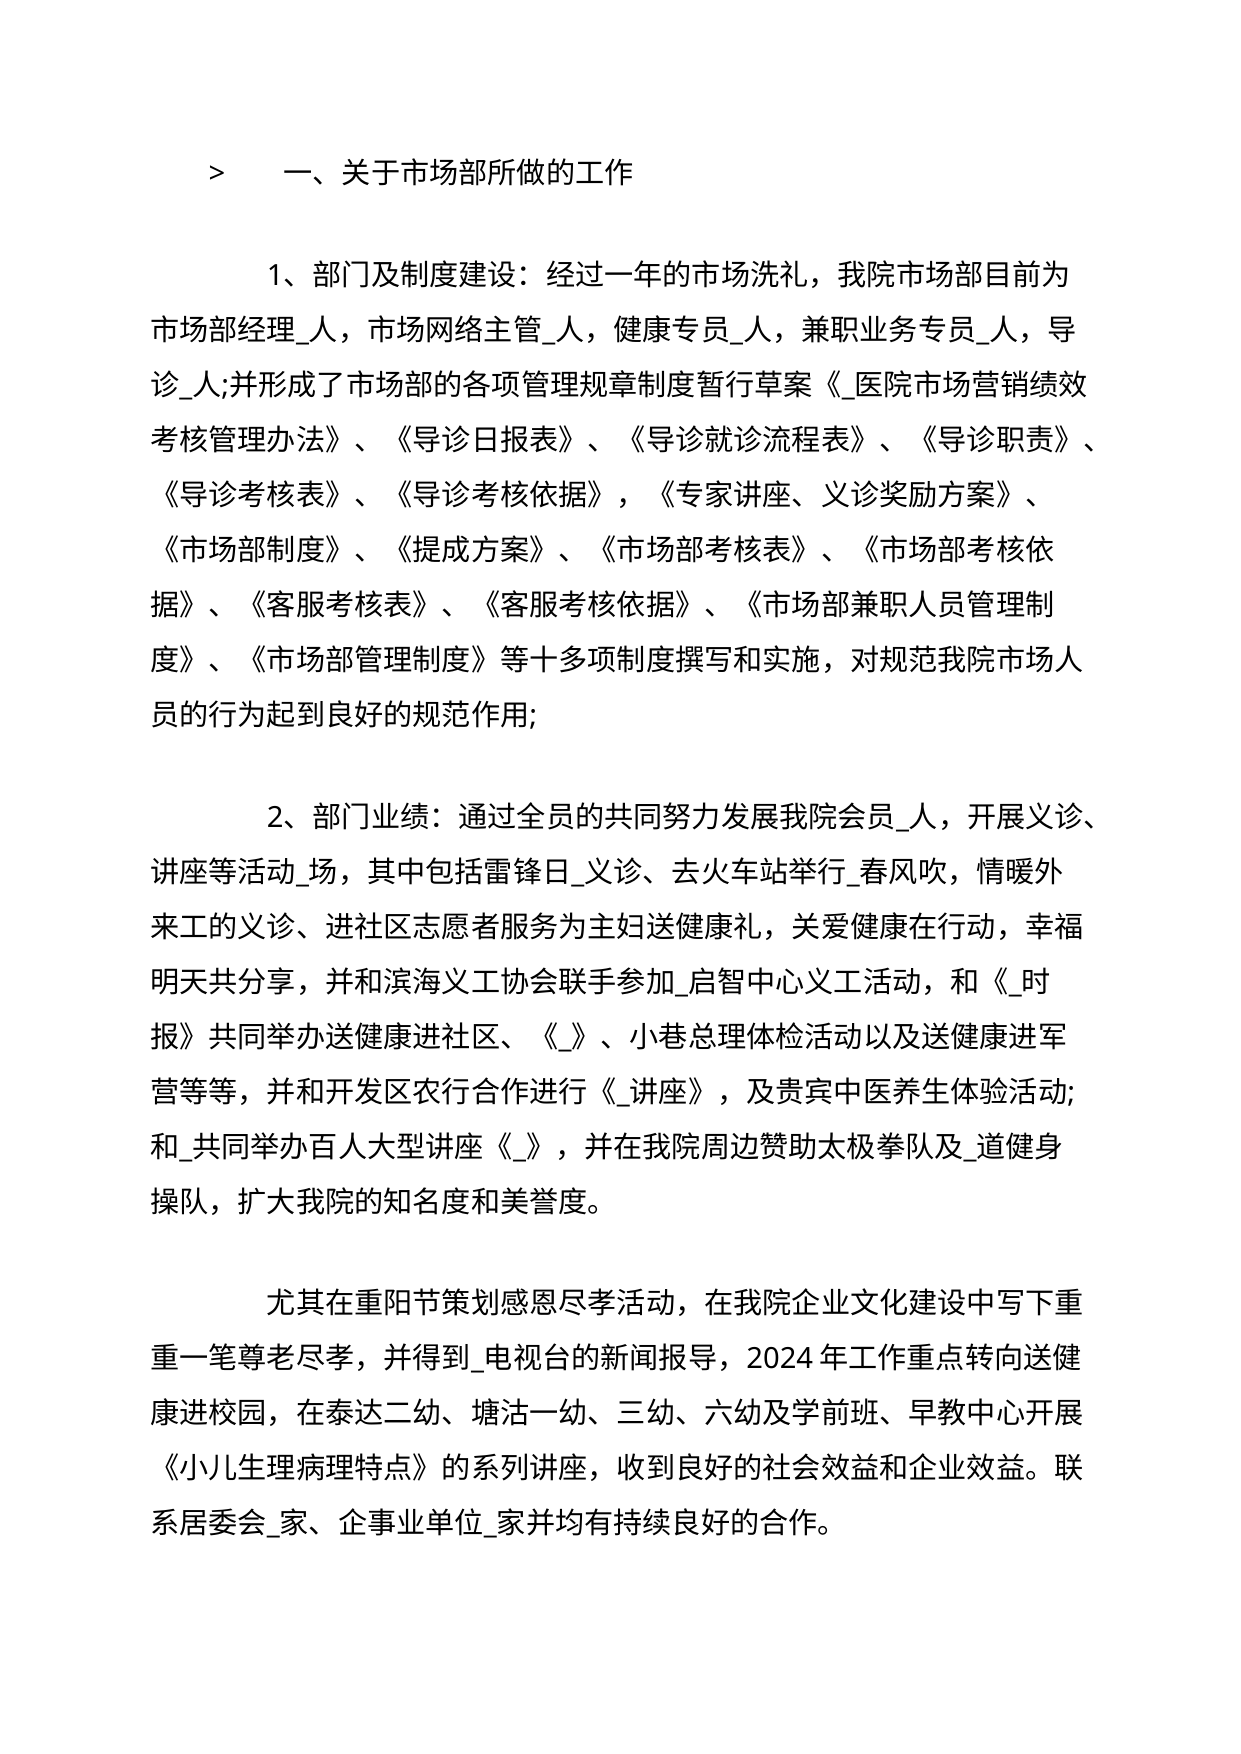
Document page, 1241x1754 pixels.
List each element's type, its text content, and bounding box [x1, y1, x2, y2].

text 尤其在重阳节策划感恩尽孝活动，在我院企业文化建设中写下重重一笔尊老尽孝，并得到_电视台的新闻报导，2024年工作重点转向送健康进校园，在泰达二幼、塘沽一幼、三幼、六幼及学前班、早教中心开展《小儿生理病理特点》的系列讲座，收到良好的社会效益和企业效益。联系居委会_家、企事业单位_家并均有持续良好的合作。 [150, 1280, 1090, 1542]
text 1、部门及制度建设：经过一年的市场洗礼，我院市场部目前为市场部经理_人，市场网络主管_人，健康专员_人，兼职业务专员_人，导诊_人;并形成了市场部的各项管理规章制度暂行草案《_医院市场营销绩效考核管理办法》、《导诊日报表》、《导诊就诊流程表》、《导诊职责》、《导诊考核表》、《导诊考核依据》，《专家讲座、义诊奖励方案》、《市场部制度》、《提成方案》、《市场部考核表》、《市场部考核依据》、《客服考核表》、《客服考核依据》、《市场部兼职人员管理制度》、《市场部管理制度》等十多项制度撰写和实施，对规范我院市场人员的行为起到良好的规范作用; [150, 252, 1090, 734]
text > 一、关于市场部所做的工作 [150, 150, 1090, 192]
text 2、部门业绩：通过全员的共同努力发展我院会员_人，开展义诊、讲座等活动_场，其中包括雷锋日_义诊、去火车站举行_春风吹，情暖外来工的义诊、进社区志愿者服务为主妇送健康礼，关爱健康在行动，幸福明天共分享，并和滨海义工协会联手参加_启智中心义工活动，和《_时报》共同举办送健康进社区、《_》、小巷总理体检活动以及送健康进军营等等，并和开发区农行合作进行《_讲座》，及贵宾中医养生体验活动;和_共同举办百人大型讲座《_》，并在我院周边赞助太极拳队及_道健身操队，扩大我院的知名度和美誉度。 [150, 793, 1090, 1221]
